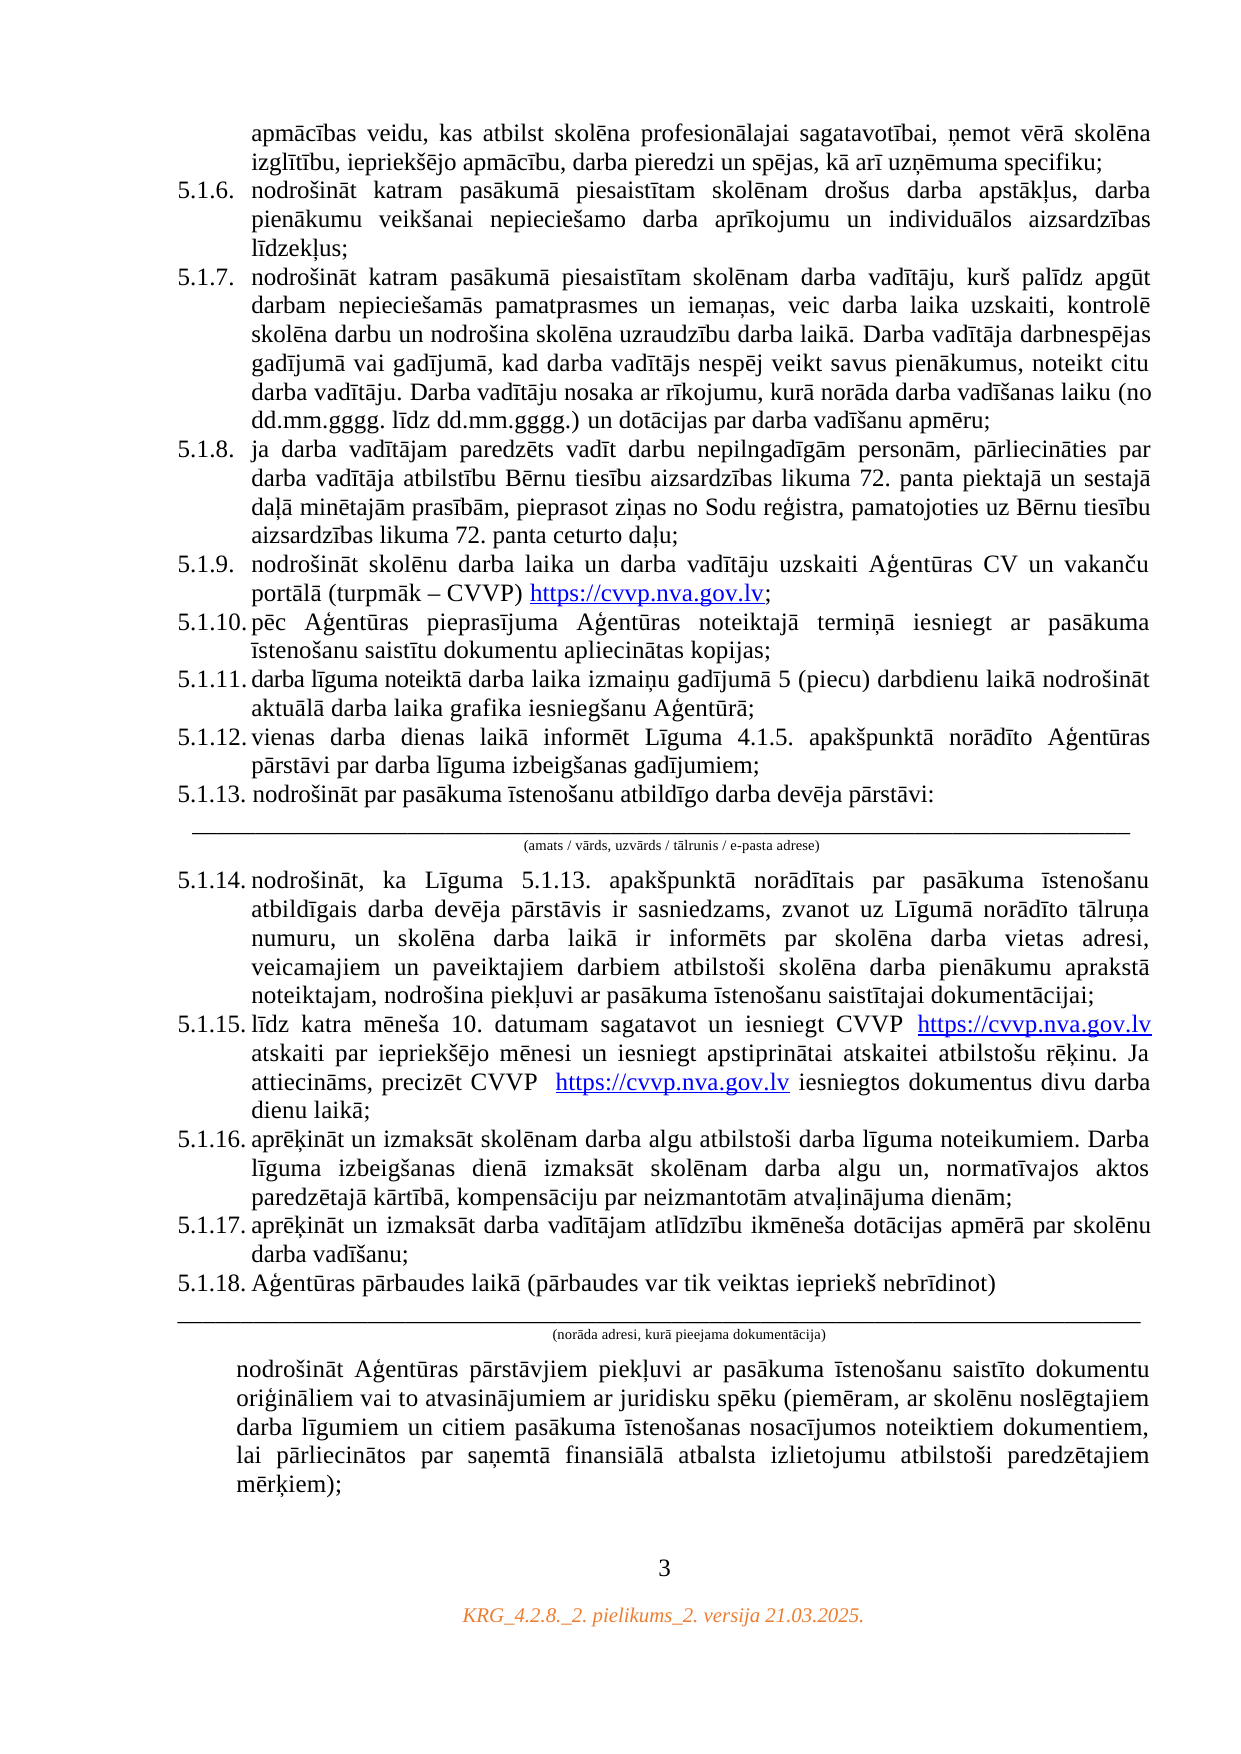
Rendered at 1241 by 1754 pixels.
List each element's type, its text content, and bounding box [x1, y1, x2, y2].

list nodrošināt skolēnu darba laika un darba vadītāju uzskaiti Aģentūras CV un vakanču portālā (turpmāk – CVVP) https://cvvp.nva.gov.lv; [177, 549, 1152, 607]
list pēc Aģentūras pieprasījuma Aģentūras noteiktajā termiņā iesniegt ar pasākuma īstenošanu saistītu dokumentu apliecinātas kopijas; [177, 607, 1152, 664]
list nodrošināt katram pasākumā piesaistītam skolēnam darba vadītāju, kurš palīdz apgūt darbam nepieciešamās pamatprasmes un iemaņas, veic darba laika uzskaiti, kontrolē skolēna darbu un nodrošina skolēna uzraudzību darba laikā. Darba vadītāja darbnespējas gadījumā vai gadījumā, kad darba vadītājs nespēj veikt savus pienākumus, noteikt citu darba vadītāju. Darba vadītāju nosaka ar rīkojumu, kurā norāda darba vadīšanas laiku (no dd.mm.gggg. līdz dd.mm.gggg.) un dotācijas par darba vadīšanu apmēru; [177, 262, 1152, 434]
list aprēķināt un izmaksāt darba vadītājam atlīdzību ikmēneša dotācijas apmērā par skolēnu darba vadīšanu; [177, 1211, 1152, 1268]
list nodrošināt katram pasākumā piesaistītam skolēnam drošus darba apstākļus, darba pienākumu veikšanai nepieciešamo darba aprīkojumu un individuālos aizsardzības līdzekļus; [177, 176, 1152, 262]
list nodrošināt par pasākuma īstenošanu atbildīgo darba devēja pārstāvi: [177, 779, 1152, 808]
list darba līguma noteiktā darba laika izmaiņu gadījumā 5 (piecu) darbdienu laikā nodrošināt aktuālā darba laika grafika iesniegšanu Aģentūrā; [177, 664, 1152, 722]
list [177, 118, 1152, 176]
list ja darba vadītājam paredzēts vadīt darbu nepilngadīgām personām, pārliecināties par darba vadītāja atbilstību Bērnu tiesību aizsardzības likuma 72. panta piektajā un sestajā daļā minētajām prasībām, pieprasot ziņas no Sodu reģistra, pamatojoties uz Bērnu tiesību aizsardzības likuma 72. panta ceturto daļu; [177, 434, 1152, 549]
text (norāda adresi, kurā pieejama dokumentācija) [177, 1326, 1152, 1354]
list Aģentūras pārbaudes laikā (pārbaudes var tik veiktas iepriekš nebrīdinot) [177, 1268, 1152, 1297]
list līdz katra mēneša 10. datumam sagatavot un iesniegt CVVP https://cvvp.nva.gov.lv atskaiti par iepriekšējo mēnesi un iesniegt apstiprinātai atskaitei atbilstošu rēķinu. Ja attiecināms, precizēt CVVP https://cvvp.nva.gov.lv iesniegtos dokumentus divu darba dienu laikā; [177, 1009, 1152, 1124]
list aprēķināt un izmaksāt skolēnam darba algu atbilstoši darba līguma noteikumiem. Darba līguma izbeigšanas dienā izmaksāt skolēnam darba algu un, normatīvajos aktos paredzētajā kārtībā, kompensāciju par neizmantotām atvaļinājuma dienām; [177, 1124, 1152, 1211]
text (amats / vārds, uzvārds / tālrunis / e-pasta adrese) [192, 837, 1152, 866]
list nodrošināt, ka Līguma 5.1.13. apakšpunktā norādītais par pasākuma īstenošanu atbildīgais darba devēja pārstāvis ir sasniedzams, zvanot uz Līgumā norādīto tālruņa numuru, un skolēna darba laikā ir informēts par skolēna darba vietas adresi, veicamajiem un paveiktajiem darbiem atbilstoši skolēna darba pienākumu aprakstā noteiktajam, nodrošina piekļuvi ar pasākuma īstenošanu saistītajai dokumentācijai; [177, 866, 1152, 1009]
text __________________________________________________________________________ [192, 808, 1152, 837]
text nodrošināt Aģentūras pārstāvjiem piekļuvi ar pasākuma īstenošanu saistīto dokumentu oriģināliem vai to atvasinājumiem ar juridisku spēku (piemēram, ar skolēnu noslēgtajiem darba līgumiem un citiem pasākuma īstenošanas nosacījumos noteiktiem dokumentiem, lai pārliecinātos par saņemtā finansiālā atbalsta izlietojumu atbilstoši paredzētajiem mērķiem); [236, 1354, 1152, 1498]
list vienas darba dienas laikā informēt Līguma 4.1.5. apakšpunktā norādīto Aģentūras pārstāvi par darba līguma izbeigšanas gadījumiem; [177, 722, 1152, 779]
list ____________________________________________________________________________ [177, 1297, 1152, 1326]
